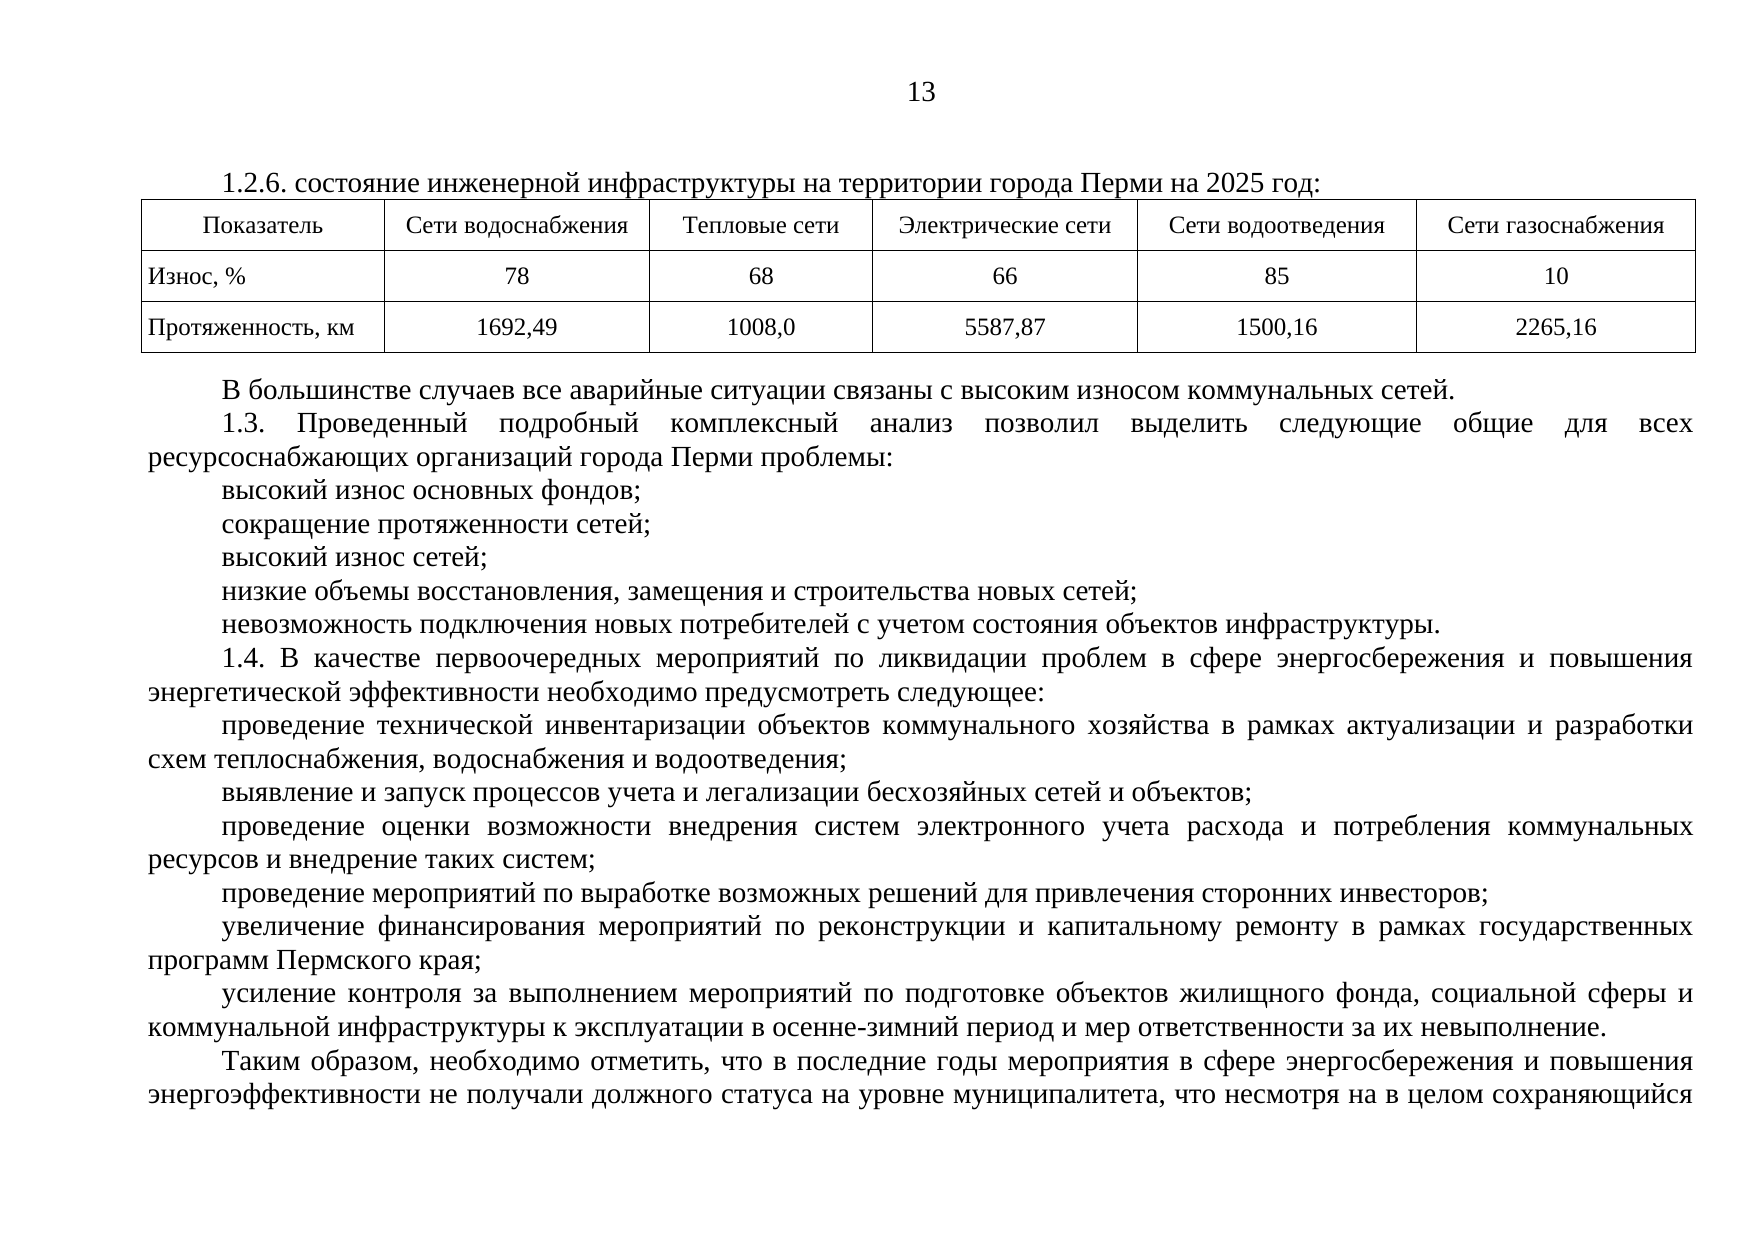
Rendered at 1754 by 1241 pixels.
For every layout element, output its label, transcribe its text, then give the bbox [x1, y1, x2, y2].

text усиление контроля за выполнением мероприятий по подготовке объектов жилищного фонда, социальной сферы и коммунальной инфраструктуры к эксплуатации в осенне-зимний период и мер ответственности за их невыполнение. [148, 976, 1695, 1043]
table_header Показатель [142, 200, 384, 249]
table_header Сети водоотведения [1138, 200, 1416, 249]
text 1.2.6. состояние инженерной инфраструктуры на территории города Перми на 2025 год: [148, 165, 1695, 198]
text проведение мероприятий по выработке возможных решений для привлечения сторонних инвесторов; [148, 875, 1695, 908]
text проведение технической инвентаризации объектов коммунального хозяйства в рамках актуализации и разработки схем теплоснабжения, водоснабжения и водоотведения; [148, 707, 1695, 774]
table_cell 1008,0 [650, 302, 872, 352]
text 1.3. Проведенный подробный комплексный анализ позволил выделить следующие общие для всех ресурсоснабжающих организаций города Перми проблемы: [148, 405, 1695, 472]
table_cell Износ, % [142, 251, 384, 301]
text выявление и запуск процессов учета и легализации бесхозяйных сетей и объектов; [148, 774, 1695, 808]
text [148, 1043, 1695, 1110]
table_header Сети газоснабжения [1417, 200, 1695, 249]
table_cell 66 [873, 251, 1137, 301]
table_cell 10 [1417, 251, 1695, 301]
table_cell 1500,16 [1138, 302, 1416, 352]
table_cell 78 [385, 251, 649, 301]
text проведение оценки возможности внедрения систем электронного учета расхода и потребления коммунальных ресурсов и внедрение таких систем; [148, 808, 1695, 875]
text 1.4. В качестве первоочередных мероприятий по ликвидации проблем в сфере энергосбережения и повышения энергетической эффективности необходимо предусмотреть следующее: [148, 640, 1695, 707]
table_cell 1692,49 [385, 302, 649, 352]
table_header Электрические сети [873, 200, 1137, 249]
table_cell 68 [650, 251, 872, 301]
table_cell Протяженность, км [142, 302, 384, 352]
text В большинстве случаев все аварийные ситуации связаны с высоким износом коммунальных сетей. [148, 372, 1695, 405]
text сокращение протяженности сетей; [148, 506, 1695, 539]
table_cell 85 [1138, 251, 1416, 301]
text высокий износ сетей; [148, 539, 1695, 573]
text невозможность подключения новых потребителей с учетом состояния объектов инфраструктуры. [148, 607, 1695, 640]
table_header Сети водоснабжения [385, 200, 649, 249]
table_header Тепловые сети [650, 200, 872, 249]
table_cell 2265,16 [1417, 302, 1695, 352]
text высокий износ основных фондов; [148, 472, 1695, 506]
text низкие объемы восстановления, замещения и строительства новых сетей; [148, 573, 1695, 607]
table_cell 5587,87 [873, 302, 1137, 352]
text увеличение финансирования мероприятий по реконструкции и капитальному ремонту в рамках государственных программ Пермского края; [148, 908, 1695, 976]
